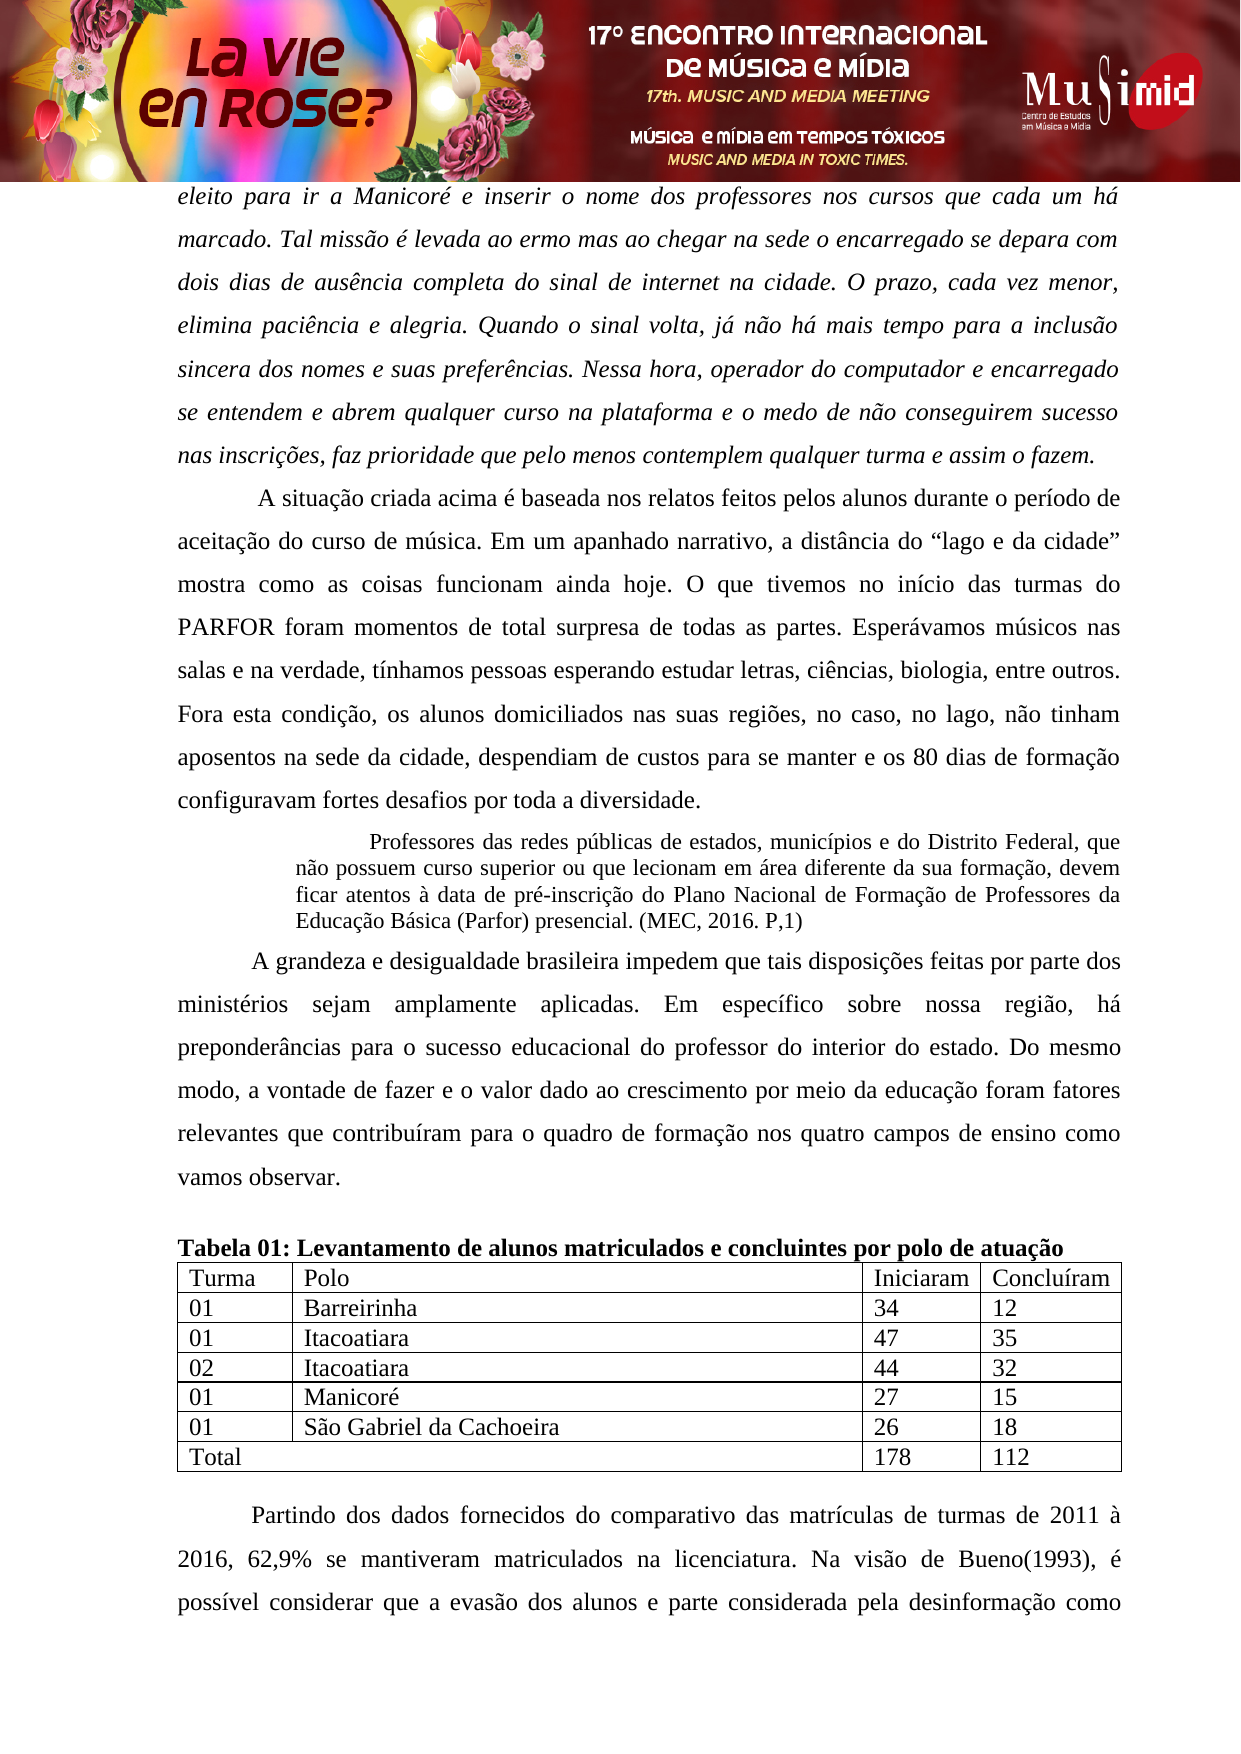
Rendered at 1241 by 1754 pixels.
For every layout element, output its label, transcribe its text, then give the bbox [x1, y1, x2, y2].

table_cell 47 [863, 1323, 980, 1352]
table_cell 12 [981, 1293, 1121, 1322]
table_cell Manicoré [293, 1383, 862, 1411]
table_cell 15 [981, 1383, 1121, 1411]
table_cell 44 [863, 1353, 980, 1381]
table_cell 01 [178, 1383, 292, 1411]
table_cell 35 [981, 1323, 1121, 1352]
table_header Turma [178, 1263, 292, 1292]
table_header Iniciaram [863, 1263, 980, 1292]
picture [0, 0, 1241, 182]
table_cell 34 [863, 1293, 980, 1322]
table_cell 01 [178, 1412, 292, 1441]
table_header Polo [293, 1263, 862, 1292]
table_cell 01 [178, 1293, 292, 1322]
text A grandeza e desigualdade brasileira impedem que tais disposições feitas por parte dos ministérios sejam amplamente aplicadas. Em específico sobre nossa região, há preponderâncias para o sucesso educacional do professor do interior do estado. Do mesmo modo, a vontade de fazer e o valor dado ao crescimento por meio da educação foram fatores relevantes que contribuíram para o quadro de formação nos quatro campos de ensino como vamos observar. [177, 946, 1122, 1190]
text Tabela 01: Levantamento de alunos matriculados e concluintes por polo de atuação [177, 1233, 1122, 1262]
table_cell 02 [178, 1353, 292, 1381]
table_cell São Gabriel da Cachoeira [293, 1412, 862, 1441]
table_cell 178 [863, 1442, 980, 1471]
table_cell 32 [981, 1353, 1121, 1381]
table_cell Barreirinha [293, 1293, 862, 1322]
table_header Concluíram [981, 1263, 1121, 1292]
table_cell 27 [863, 1383, 980, 1411]
table_cell Itacoatiara [293, 1323, 862, 1352]
table_cell 112 [981, 1442, 1121, 1471]
text A situação criada acima é baseada nos relatos feitos pelos alunos durante o período de aceitação do curso de música. Em um apanhado narrativo, a distância do “lago e da cidade” mostra como as coisas funcionam ainda hoje. O que tivemos no início das turmas do PARFOR foram momentos de total surpresa de todas as partes. Esperávamos músicos nas salas e na verdade, tínhamos pessoas esperando estudar letras, ciências, biologia, entre outros. Fora esta condição, os alunos domiciliados nas suas regiões, no caso, no lago, não tinham aposentos na sede da cidade, despendiam de custos para se manter e os 80 dias de formação configuravam fortes desafios por toda a diversidade. [177, 483, 1122, 814]
table_cell 26 [863, 1412, 980, 1441]
table_cell Itacoatiara [293, 1353, 862, 1381]
table_cell 18 [981, 1412, 1121, 1441]
text Professores das redes públicas de estados, municípios e do Distrito Federal, que não possuem curso superior ou que lecionam em área diferente da sua formação, devem ficar atentos à data de pré-inscrição do Plano Nacional de Formação de Professores da Educação Básica (Parfor) presencial. (MEC, 2016. P,1) [295, 828, 1122, 933]
table_cell Total [178, 1442, 862, 1471]
table_cell 01 [178, 1323, 292, 1352]
